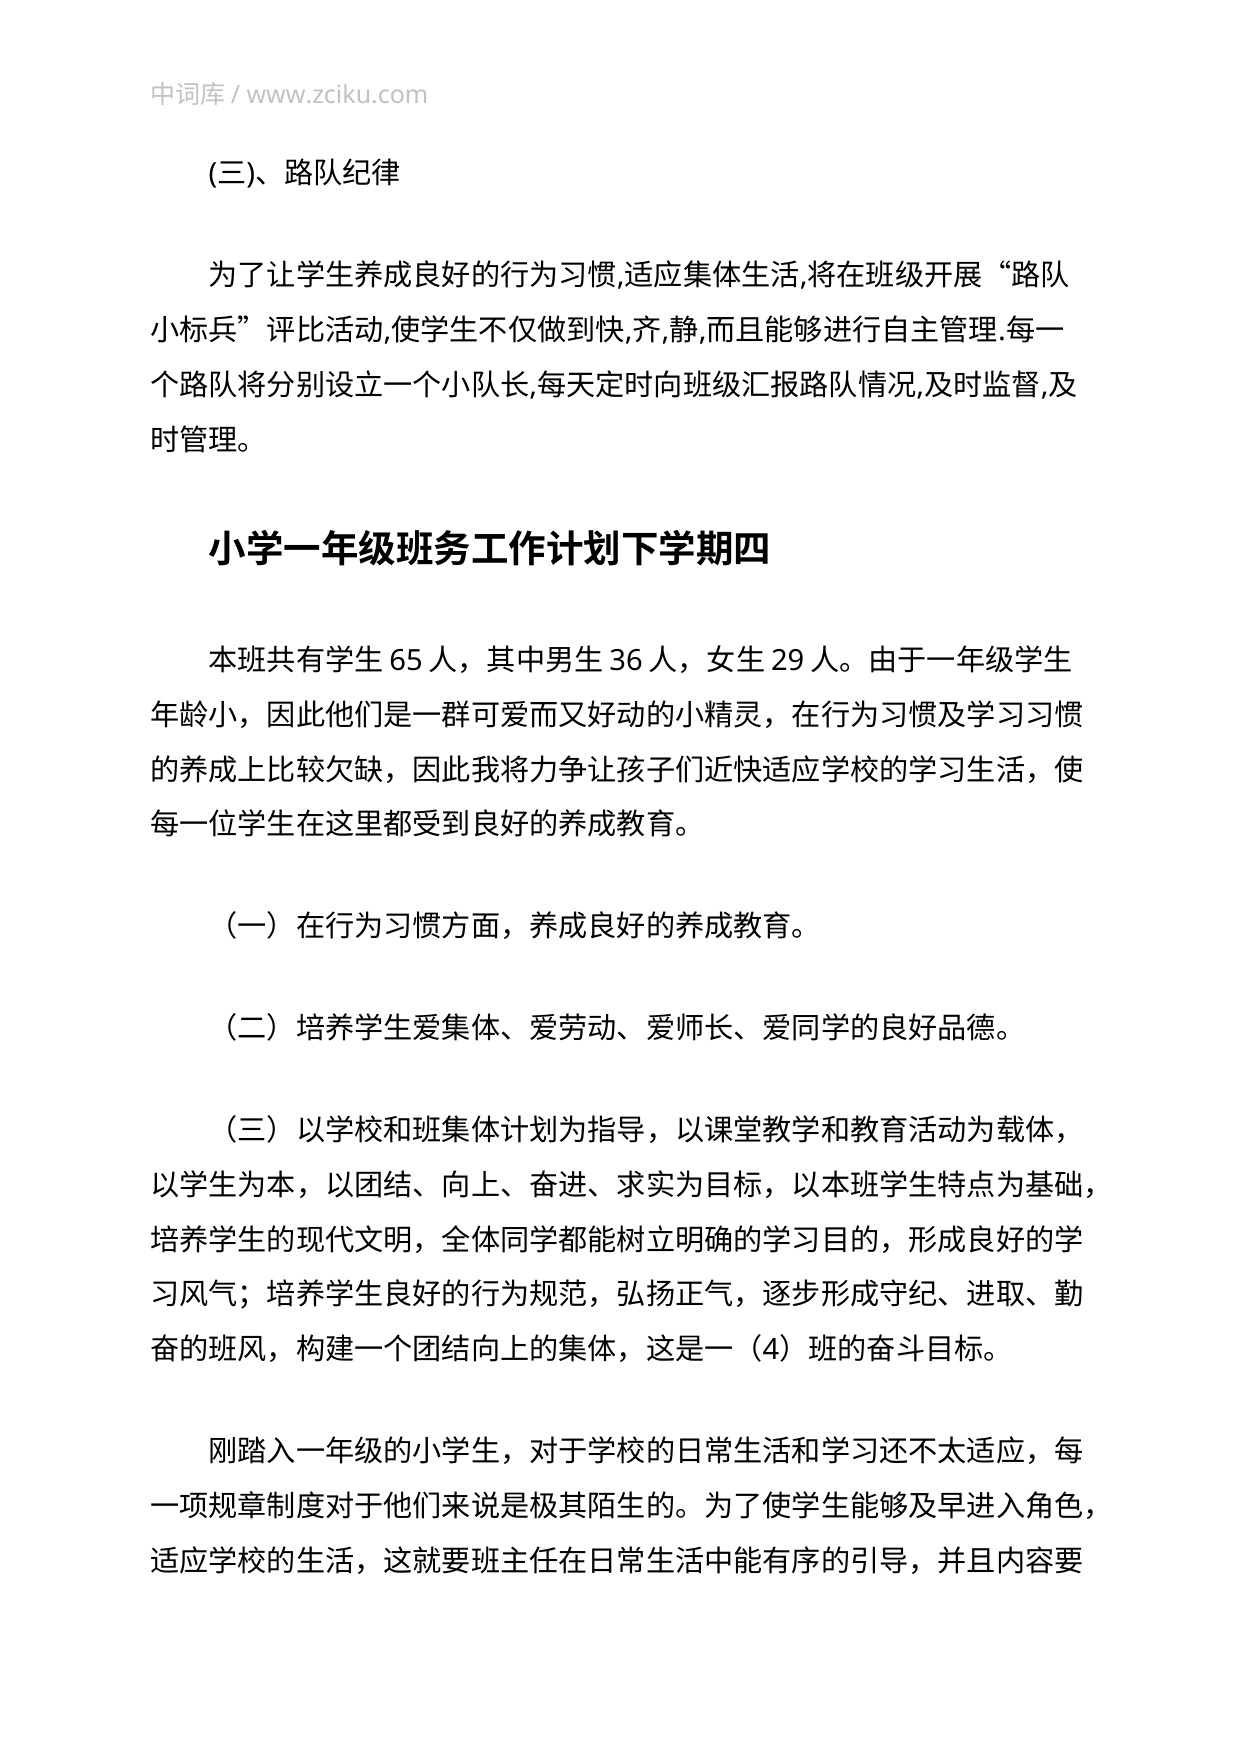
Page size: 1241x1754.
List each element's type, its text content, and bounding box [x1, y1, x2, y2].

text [150, 1428, 1090, 1580]
text 小学一年级班务工作计划下学期四 [150, 519, 1090, 573]
text （二）培养学生爱集体、爱劳动、爱师长、爱同学的良好品德。 [150, 1004, 1090, 1047]
text （一）在行为习惯方面，养成良好的养成教育。 [150, 903, 1090, 945]
text (三)、路队纪律 [150, 150, 1090, 192]
text （三）以学校和班集体计划为指导，以课堂教学和教育活动为载体，以学生为本，以团结、向上、奋进、求实为目标，以本班学生特点为基础，培养学生的现代文明，全体同学都能树立明确的学习目的，形成良好的学习风气；培养学生良好的行为规范，弘扬正气，逐步形成守纪、进取、勤奋的班风，构建一个团结向上的集体，这是一（4）班的奋斗目标。 [150, 1106, 1090, 1368]
text 本班共有学生65人，其中男生36人，女生29人。由于一年级学生年龄小，因此他们是一群可爱而又好动的小精灵，在行为习惯及学习习惯的养成上比较欠缺，因此我将力争让孩子们近快适应学校的学习生活，使每一位学生在这里都受到良好的养成教育。 [150, 636, 1090, 843]
text 为了让学生养成良好的行为习惯,适应集体生活,将在班级开展“路队小标兵”评比活动,使学生不仅做到快,齐,静,而且能够进行自主管理.每一个路队将分别设立一个小队长,每天定时向班级汇报路队情况,及时监督,及时管理。 [150, 252, 1090, 459]
